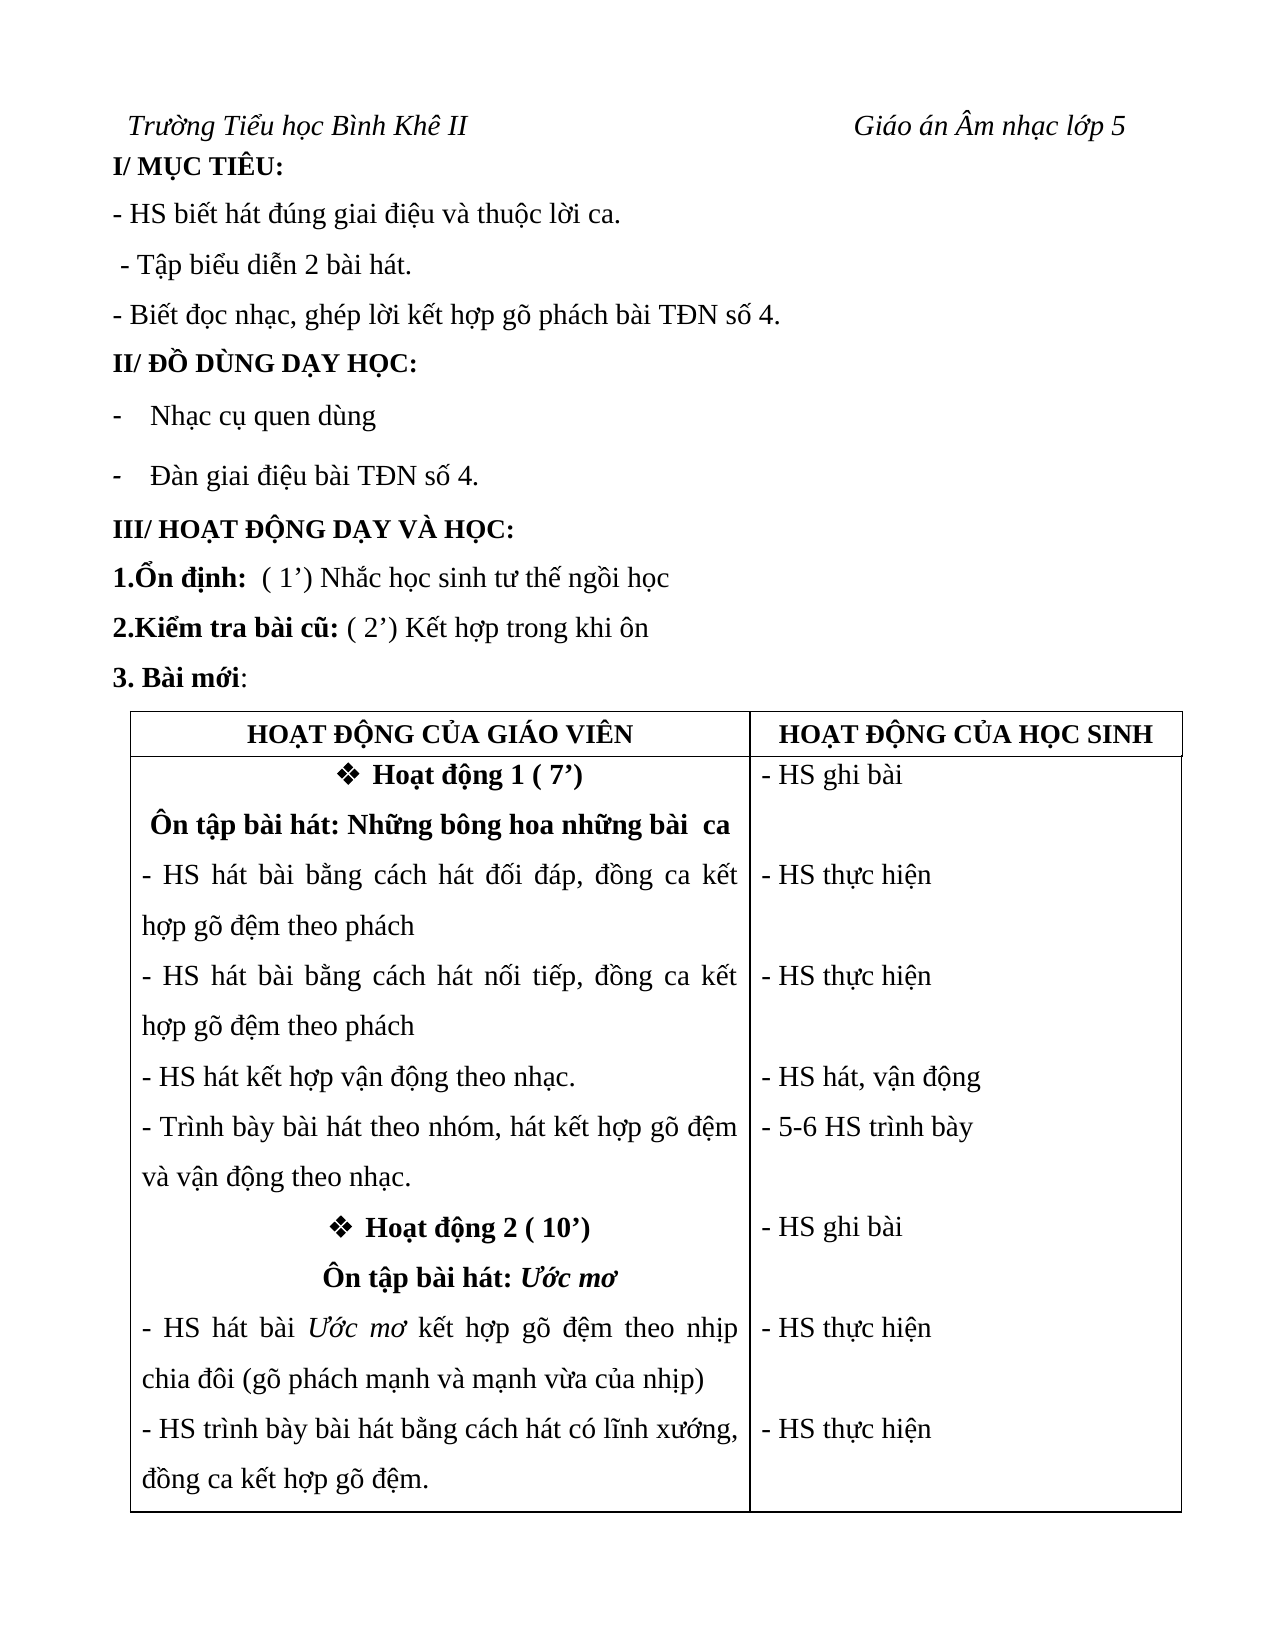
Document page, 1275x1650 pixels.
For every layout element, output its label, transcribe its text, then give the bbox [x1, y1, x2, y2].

text - Biết đọc nhạc, ghép lời kết hợp gõ phách bài TĐN số 4. [112, 297, 1200, 331]
text III/ HOẠT ĐỘNG DẠY VÀ HỌC: [112, 513, 1200, 544]
list Nhạc cụ quen dùng [112, 394, 1200, 434]
text 2.Kiểm tra bài cũ: ( 2’) Kết hợp trong khi ôn [112, 610, 1200, 644]
text I/ MỤC TIÊU: [112, 150, 1200, 181]
table_header HOẠT ĐỘNG CỦA HỌC SINH [751, 712, 1182, 756]
text 1.Ổn định: ( 1’) Nhắc học sinh tư thế ngồi học [112, 560, 1200, 593]
text II/ ĐỒ DÙNG DẠY HỌC: [112, 348, 1200, 379]
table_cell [751, 757, 1181, 1511]
text - Tập biểu diễn 2 bài hát. [112, 247, 1200, 281]
text 3. Bài mới: [112, 661, 1200, 694]
table_header HOẠT ĐỘNG CỦA GIÁO VIÊN [131, 712, 749, 756]
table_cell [131, 757, 749, 1511]
text - HS biết hát đúng giai điệu và thuộc lời ca. [112, 197, 1200, 230]
list Đàn giai điệu bài TĐN số 4. [112, 454, 1200, 493]
